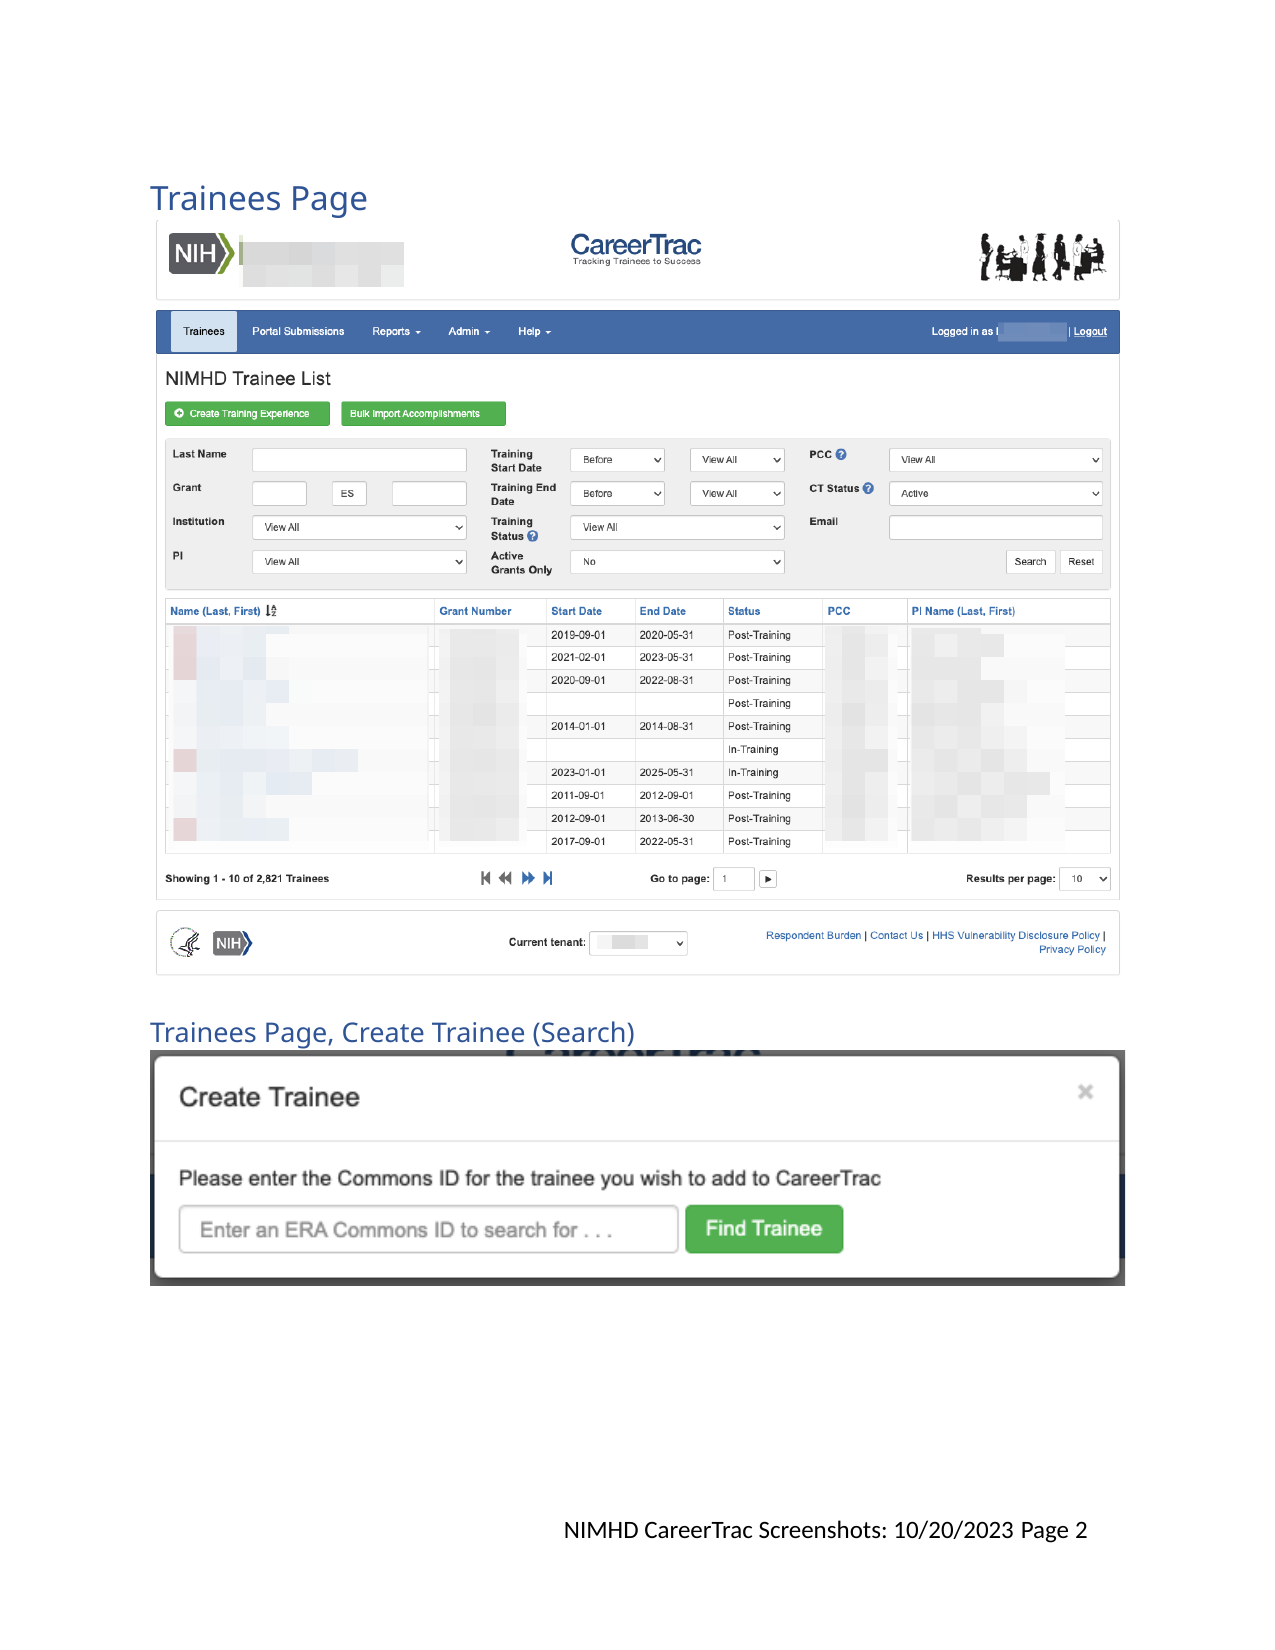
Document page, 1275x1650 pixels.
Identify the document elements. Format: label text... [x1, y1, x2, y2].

picture [150, 220, 1125, 979]
picture [150, 1050, 1125, 1286]
subtitle Trainees Page [150, 175, 1125, 220]
subtitle Trainees Page, Create Trainee (Search) [150, 1014, 1125, 1050]
